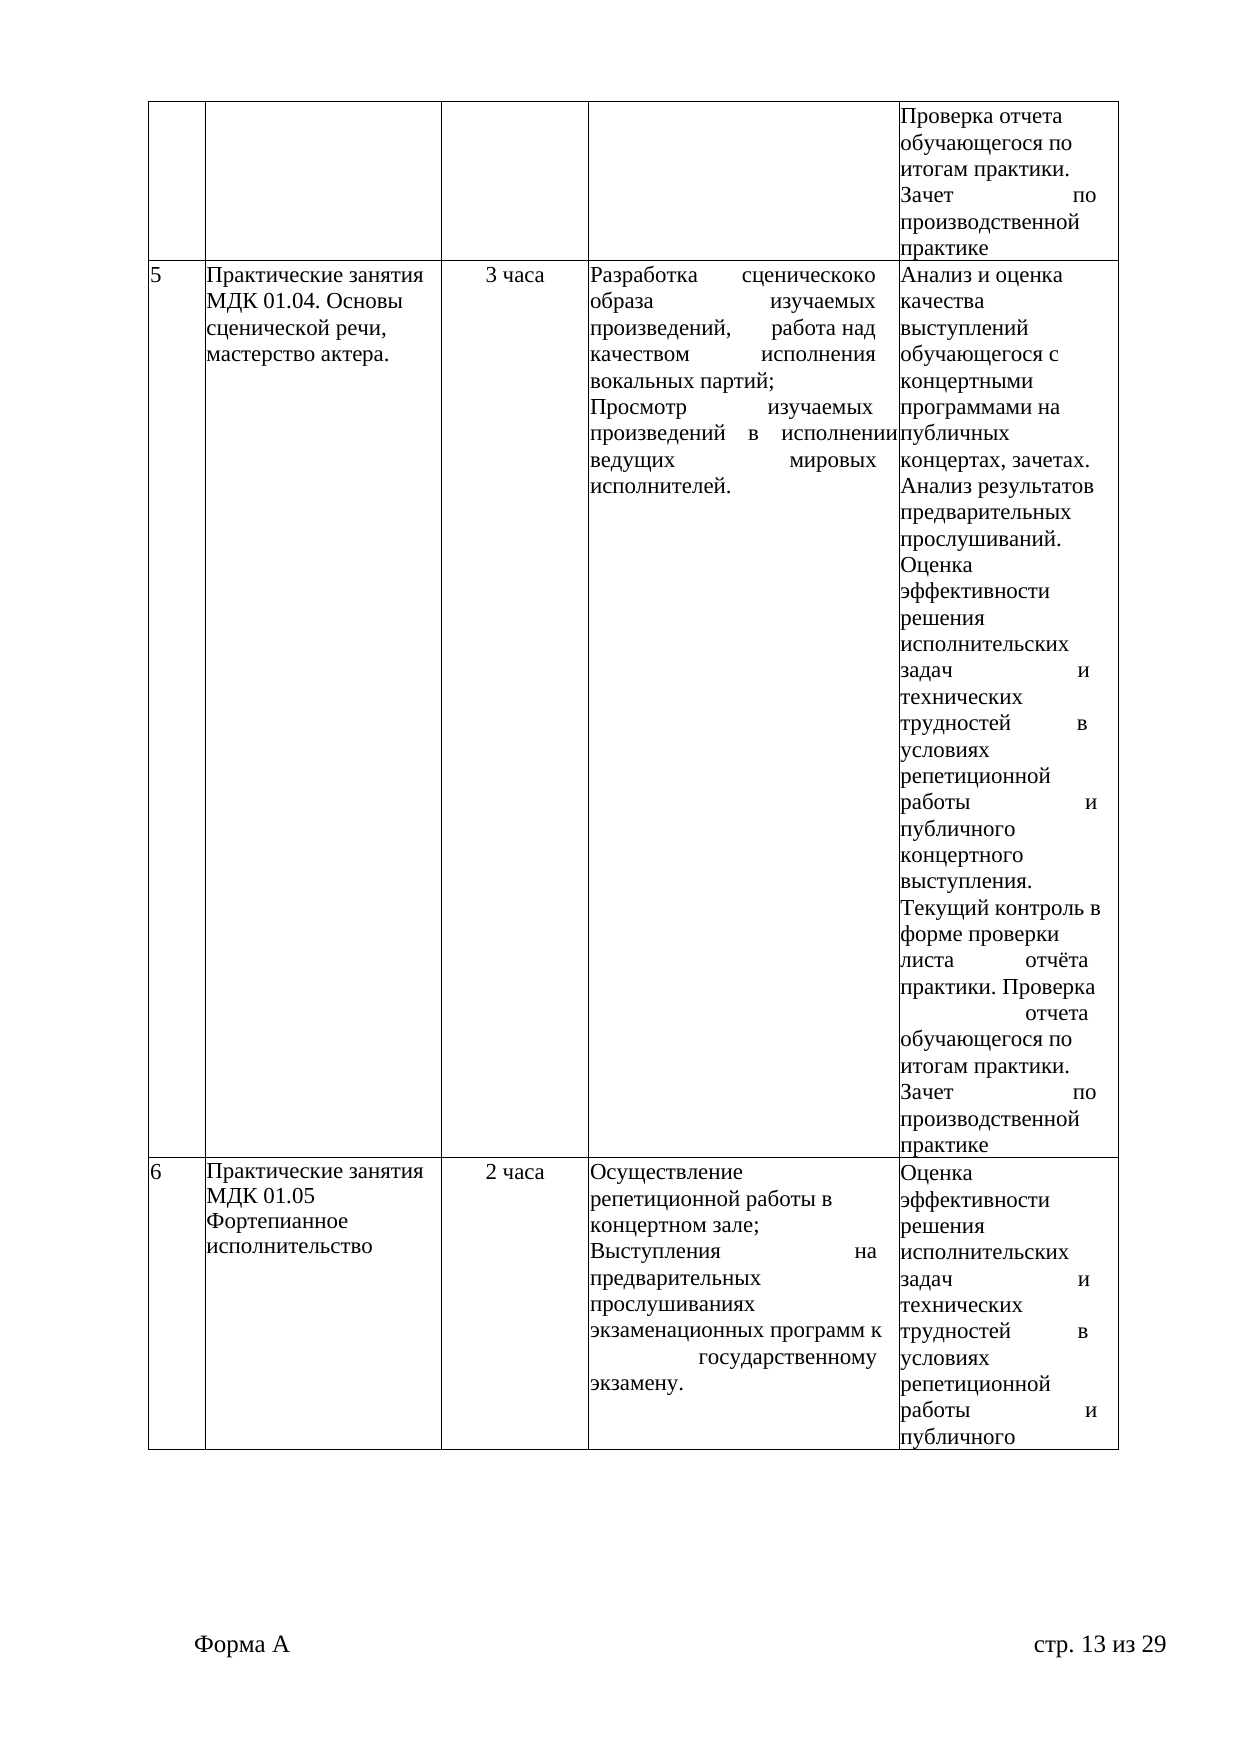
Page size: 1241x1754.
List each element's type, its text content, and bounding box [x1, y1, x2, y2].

table_cell Оценка эффективности решения исполнительских задач и технических трудностей в условиях репетиционной работы и публичного [900, 1158, 1118, 1449]
table_cell Осуществление репетиционной работы в концертном зале; Выступления на предварительных прослушиваниях экзаменационных программ к государственному экзамену. [589, 1158, 899, 1449]
table_header [442, 102, 588, 260]
table_cell 2 часа [442, 1158, 588, 1449]
table_cell Анализ и оценка качества выступлений обучающегося с концертными программами на публичных концертах, зачетах. Анализ результатов предварительных прослушиваний. Оценка эффективности решения исполнительских задач и технических трудностей в условиях репетиционной работы и публичного концертного выступления. Текущий контроль в форме проверки листа отчёта практики. Проверка отчета обучающегося по итогам практики. Зачет по производственной практике [900, 261, 1118, 1157]
table_header Проверка отчета обучающегося по итогам практики. Зачет по производственной практике [900, 102, 1118, 260]
table_cell 6 [149, 1158, 205, 1449]
table_cell Практические занятия МДК 01.04. Основы сценической речи, мастерство актера. [206, 261, 441, 1157]
table_cell 3 часа [442, 261, 588, 1157]
table_header [206, 102, 441, 260]
table_cell 5 [149, 261, 205, 1157]
table_header [149, 102, 205, 260]
table_cell Практические занятия МДК 01.05 Фортепианное исполнительство [206, 1158, 441, 1449]
table_header [589, 102, 899, 260]
table_cell Разработка сценическоко образа изучаемых произведений, работа над качеством исполнения вокальных партий; Просмотр изучаемых произведений в исполнении ведущих мировых исполнителей. [589, 261, 899, 1157]
